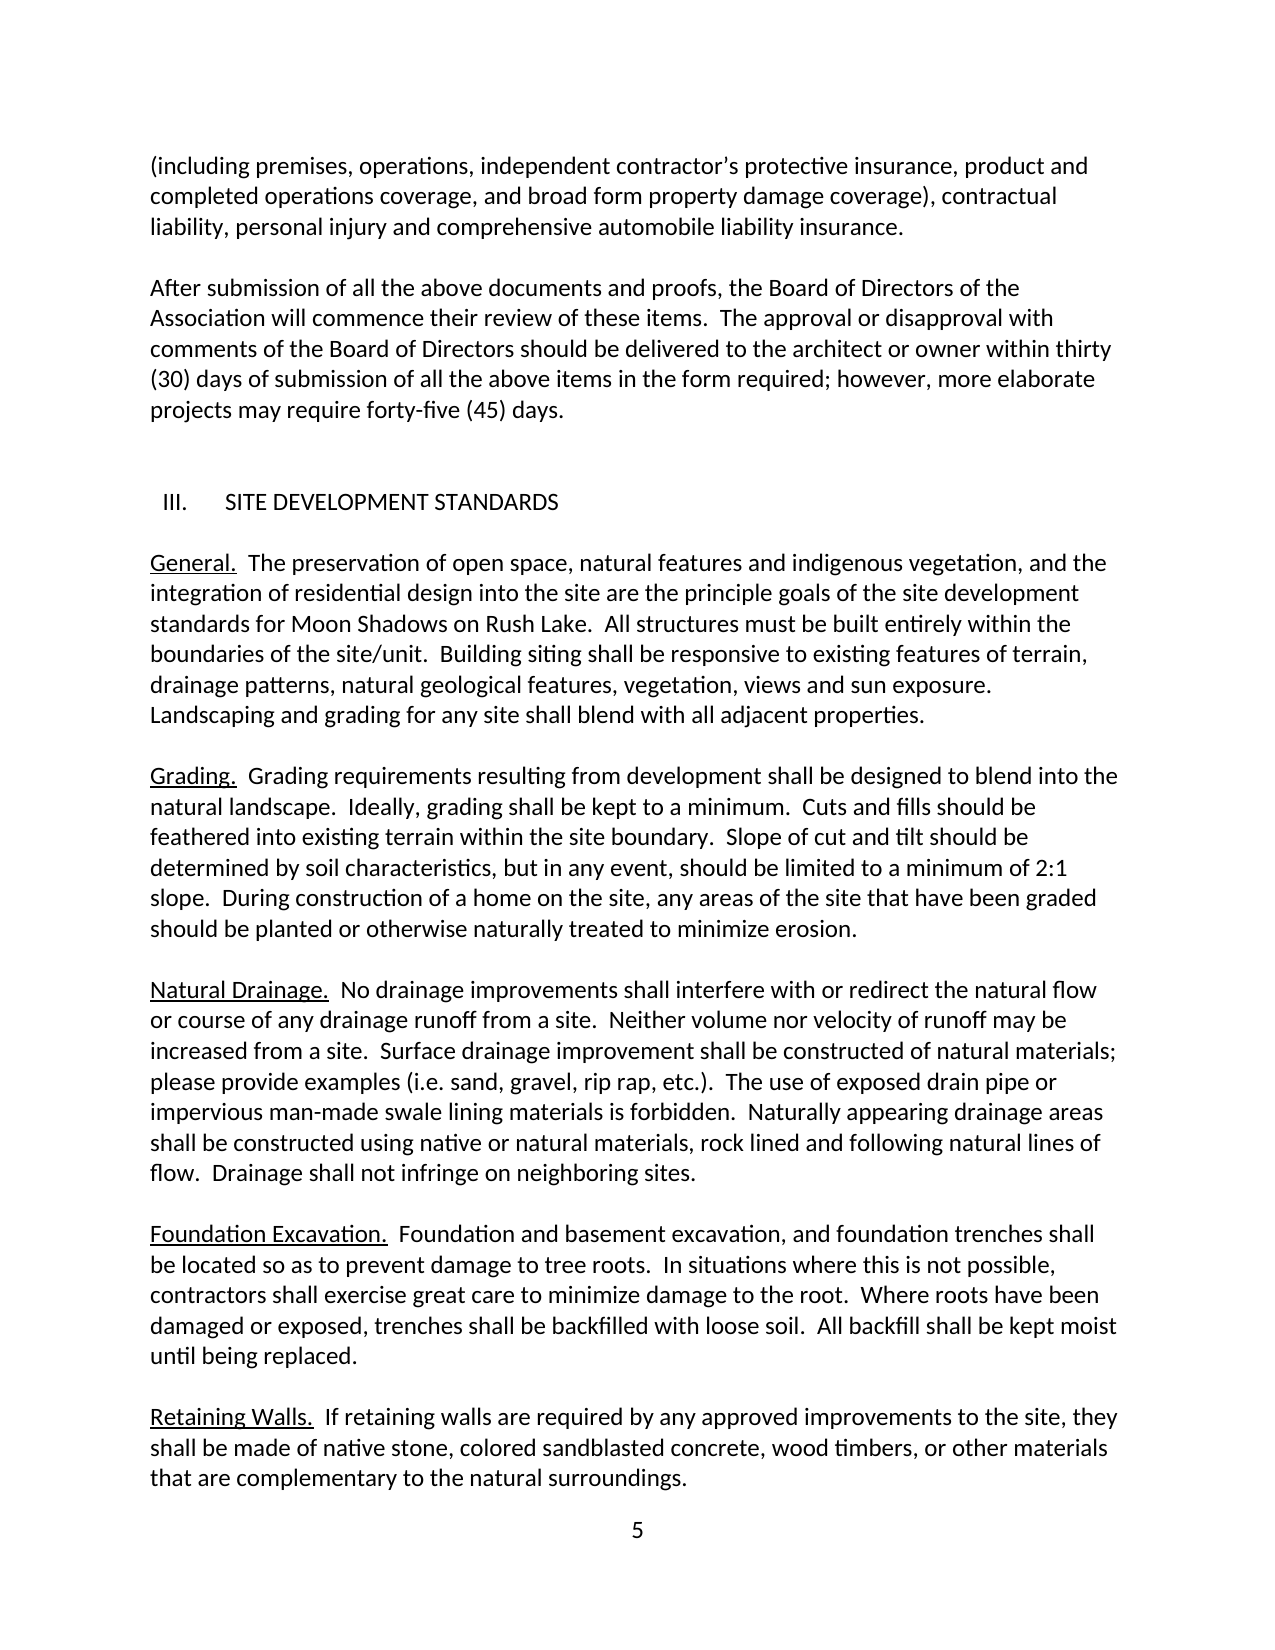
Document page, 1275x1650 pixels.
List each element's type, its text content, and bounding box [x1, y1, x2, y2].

text General. The preservation of open space, natural features and indigenous vegetation, and the integration of residential design into the site are the principle goals of the site development standards for Moon Shadows on Rush Lake. All structures must be built entirely within the boundaries of the site/unit. Building siting shall be responsive to existing features of terrain, drainage patterns, natural geological features, vegetation, views and sun exposure. Landscaping and grading for any site shall blend with all adjacent properties. [150, 547, 1125, 730]
text Natural Drainage. No drainage improvements shall interfere with or redirect the natural flow or course of any drainage runoff from a site. Neither volume nor velocity of runoff may be increased from a site. Surface drainage improvement shall be constructed of natural materials; please provide examples (i.e. sand, gravel, rip rap, etc.). The use of exposed drain pipe or impervious man-made swale lining materials is forbidden. Naturally appearing drainage areas shall be constructed using native or natural materials, rock lined and following natural lines of flow. Drainage shall not infringe on neighboring sites. [150, 974, 1125, 1188]
list SITE DEVELOPMENT STANDARDS [187, 486, 1125, 516]
text Grading. Grading requirements resulting from development shall be designed to blend into the natural landscape. Ideally, grading shall be kept to a minimum. Cuts and fills should be feathered into existing terrain within the site boundary. Slope of cut and tilt should be determined by soil characteristics, but in any event, should be limited to a minimum of 2:1 slope. During construction of a home on the site, any areas of the site that have been graded should be planted or otherwise naturally treated to minimize erosion. [150, 760, 1125, 943]
text After submission of all the above documents and proofs, the Board of Directors of the Association will commence their review of these items. The approval or disapproval with comments of the Board of Directors should be delivered to the architect or owner within thirty (30) days of submission of all the above items in the form required; however, more elaborate projects may require forty-five (45) days. [150, 272, 1125, 425]
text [150, 150, 1125, 242]
text Retaining Walls. If retaining walls are required by any approved improvements to the site, they shall be made of native stone, colored sandblasted concrete, wood timbers, or other materials that are complementary to the natural surroundings. [150, 1401, 1125, 1493]
text Foundation Excavation. Foundation and basement excavation, and foundation trenches shall be located so as to prevent damage to tree roots. In situations where this is not possible, contractors shall exercise great care to minimize damage to the root. Where roots have been damaged or exposed, trenches shall be backfilled with loose soil. All backfill shall be kept moist until being replaced. [150, 1218, 1125, 1371]
